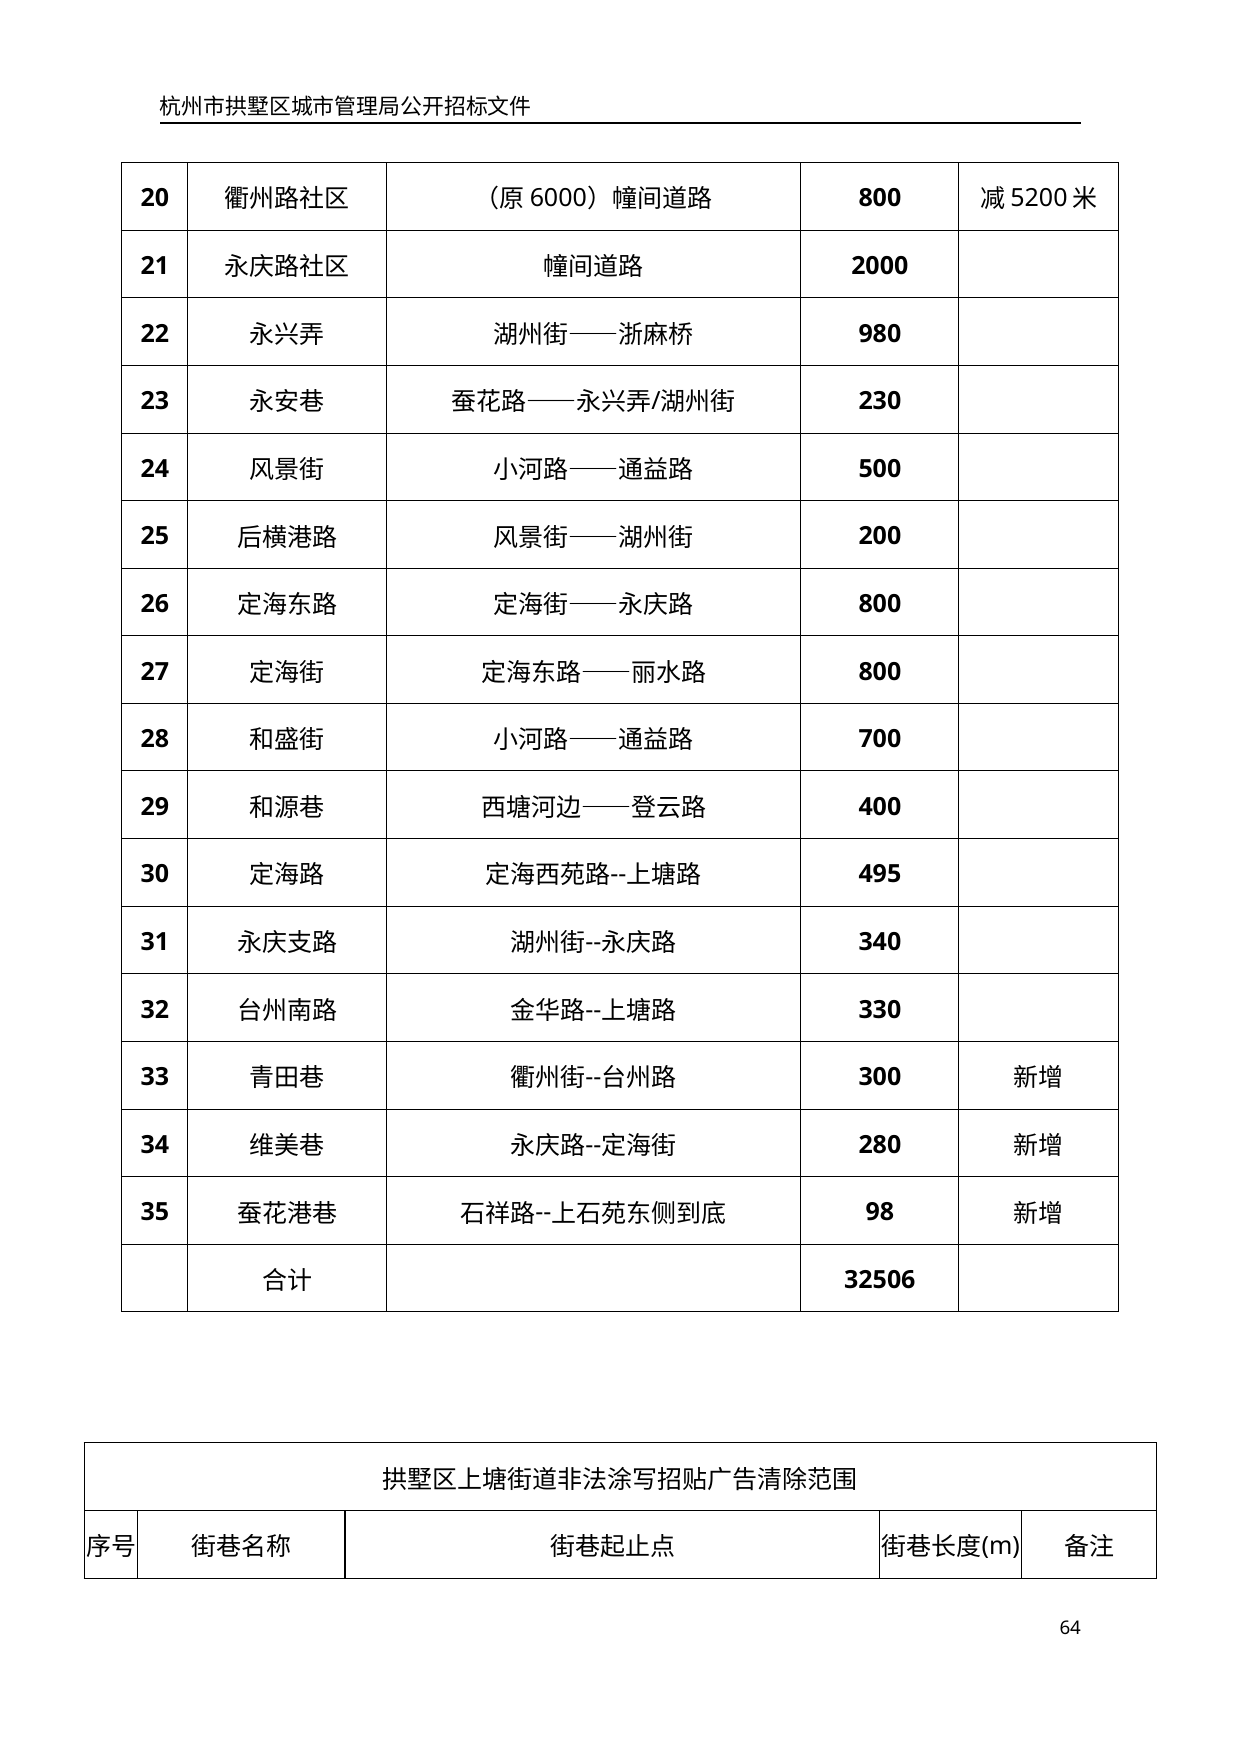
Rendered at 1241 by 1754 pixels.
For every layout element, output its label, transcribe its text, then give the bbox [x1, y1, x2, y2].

table_cell 新增 [959, 1110, 1118, 1176]
table_cell 230 [801, 366, 958, 432]
table_cell 20 [122, 163, 187, 229]
table_cell 新增 [959, 1177, 1118, 1244]
table_cell 340 [801, 907, 958, 973]
table_cell 合计 [188, 1245, 386, 1311]
table_cell 29 [122, 771, 187, 838]
table_cell [387, 1245, 800, 1311]
table_cell 330 [801, 974, 958, 1041]
table_cell 35 [122, 1177, 187, 1244]
table_cell 200 [801, 501, 958, 568]
table_cell 街巷长度(m) [880, 1511, 1021, 1577]
table_cell 永兴弄 [188, 298, 386, 365]
table_cell 街巷起止点 [346, 1511, 879, 1577]
table_cell 27 [122, 636, 187, 703]
table_cell 980 [801, 298, 958, 365]
table_cell [959, 434, 1118, 500]
table_cell [959, 366, 1118, 432]
table_cell 永庆路社区 [188, 231, 386, 297]
table_cell 32 [122, 974, 187, 1041]
table_cell 永庆路--定海街 [387, 1110, 800, 1176]
table_cell 湖州街--永庆路 [387, 907, 800, 973]
table_cell 台州南路 [188, 974, 386, 1041]
table_cell 幢间道路 [387, 231, 800, 297]
table_cell [959, 839, 1118, 906]
table_cell 24 [122, 434, 187, 500]
table_cell 700 [801, 704, 958, 770]
table_cell 280 [801, 1110, 958, 1176]
table_cell 蚕花路——永兴弄/湖州街 [387, 366, 800, 432]
table_cell [959, 771, 1118, 838]
table_cell 湖州街——浙麻桥 [387, 298, 800, 365]
table_cell 备注 [1022, 1511, 1156, 1577]
table_cell 25 [122, 501, 187, 568]
table_cell 小河路——通益路 [387, 704, 800, 770]
table_cell 26 [122, 569, 187, 635]
table_cell 28 [122, 704, 187, 770]
table_cell [959, 298, 1118, 365]
table_cell 和源巷 [188, 771, 386, 838]
table_cell 495 [801, 839, 958, 906]
table_cell 34 [122, 1110, 187, 1176]
table_cell 33 [122, 1042, 187, 1108]
table_cell 21 [122, 231, 187, 297]
table_cell 石祥路--上石苑东侧到底 [387, 1177, 800, 1244]
table_cell [959, 907, 1118, 973]
table_cell 98 [801, 1177, 958, 1244]
table_cell 400 [801, 771, 958, 838]
table_cell 2000 [801, 231, 958, 297]
table_cell 800 [801, 636, 958, 703]
table_cell 永安巷 [188, 366, 386, 432]
table_cell 300 [801, 1042, 958, 1108]
table_cell 500 [801, 434, 958, 500]
table_cell 32506 [801, 1245, 958, 1311]
table_cell 定海东路——丽水路 [387, 636, 800, 703]
table_cell （原6000）幢间道路 [387, 163, 800, 229]
table_cell 定海东路 [188, 569, 386, 635]
table_header 拱墅区上塘街道非法涂写招贴广告清除范围 [85, 1443, 1156, 1510]
table_cell 800 [801, 569, 958, 635]
table_cell [959, 704, 1118, 770]
table_cell 风景街——湖州街 [387, 501, 800, 568]
table_cell 22 [122, 298, 187, 365]
table_cell 30 [122, 839, 187, 906]
table_cell 23 [122, 366, 187, 432]
table_cell 小河路——通益路 [387, 434, 800, 500]
table_cell 800 [801, 163, 958, 229]
table_cell 西塘河边——登云路 [387, 771, 800, 838]
table_cell 蚕花港巷 [188, 1177, 386, 1244]
table_cell [122, 1245, 187, 1311]
table_cell 衢州路社区 [188, 163, 386, 229]
table_cell [959, 974, 1118, 1041]
table_cell 定海街——永庆路 [387, 569, 800, 635]
table_cell [959, 569, 1118, 635]
table_cell 后横港路 [188, 501, 386, 568]
table_cell 减5200米 [959, 163, 1118, 229]
table_cell [959, 1245, 1118, 1311]
table_cell 金华路--上塘路 [387, 974, 800, 1041]
table_cell 街巷名称 [138, 1511, 344, 1577]
table_cell 31 [122, 907, 187, 973]
table_cell 维美巷 [188, 1110, 386, 1176]
table_cell [959, 231, 1118, 297]
table_cell 和盛街 [188, 704, 386, 770]
table_cell 定海西苑路--上塘路 [387, 839, 800, 906]
table_cell 青田巷 [188, 1042, 386, 1108]
table_cell [959, 636, 1118, 703]
table_cell 新增 [959, 1042, 1118, 1108]
table_cell 序号 [85, 1511, 137, 1577]
table_cell [959, 501, 1118, 568]
table_cell 定海街 [188, 636, 386, 703]
table_cell 永庆支路 [188, 907, 386, 973]
table_cell 风景街 [188, 434, 386, 500]
table_cell 衢州街--台州路 [387, 1042, 800, 1108]
table_cell 定海路 [188, 839, 386, 906]
